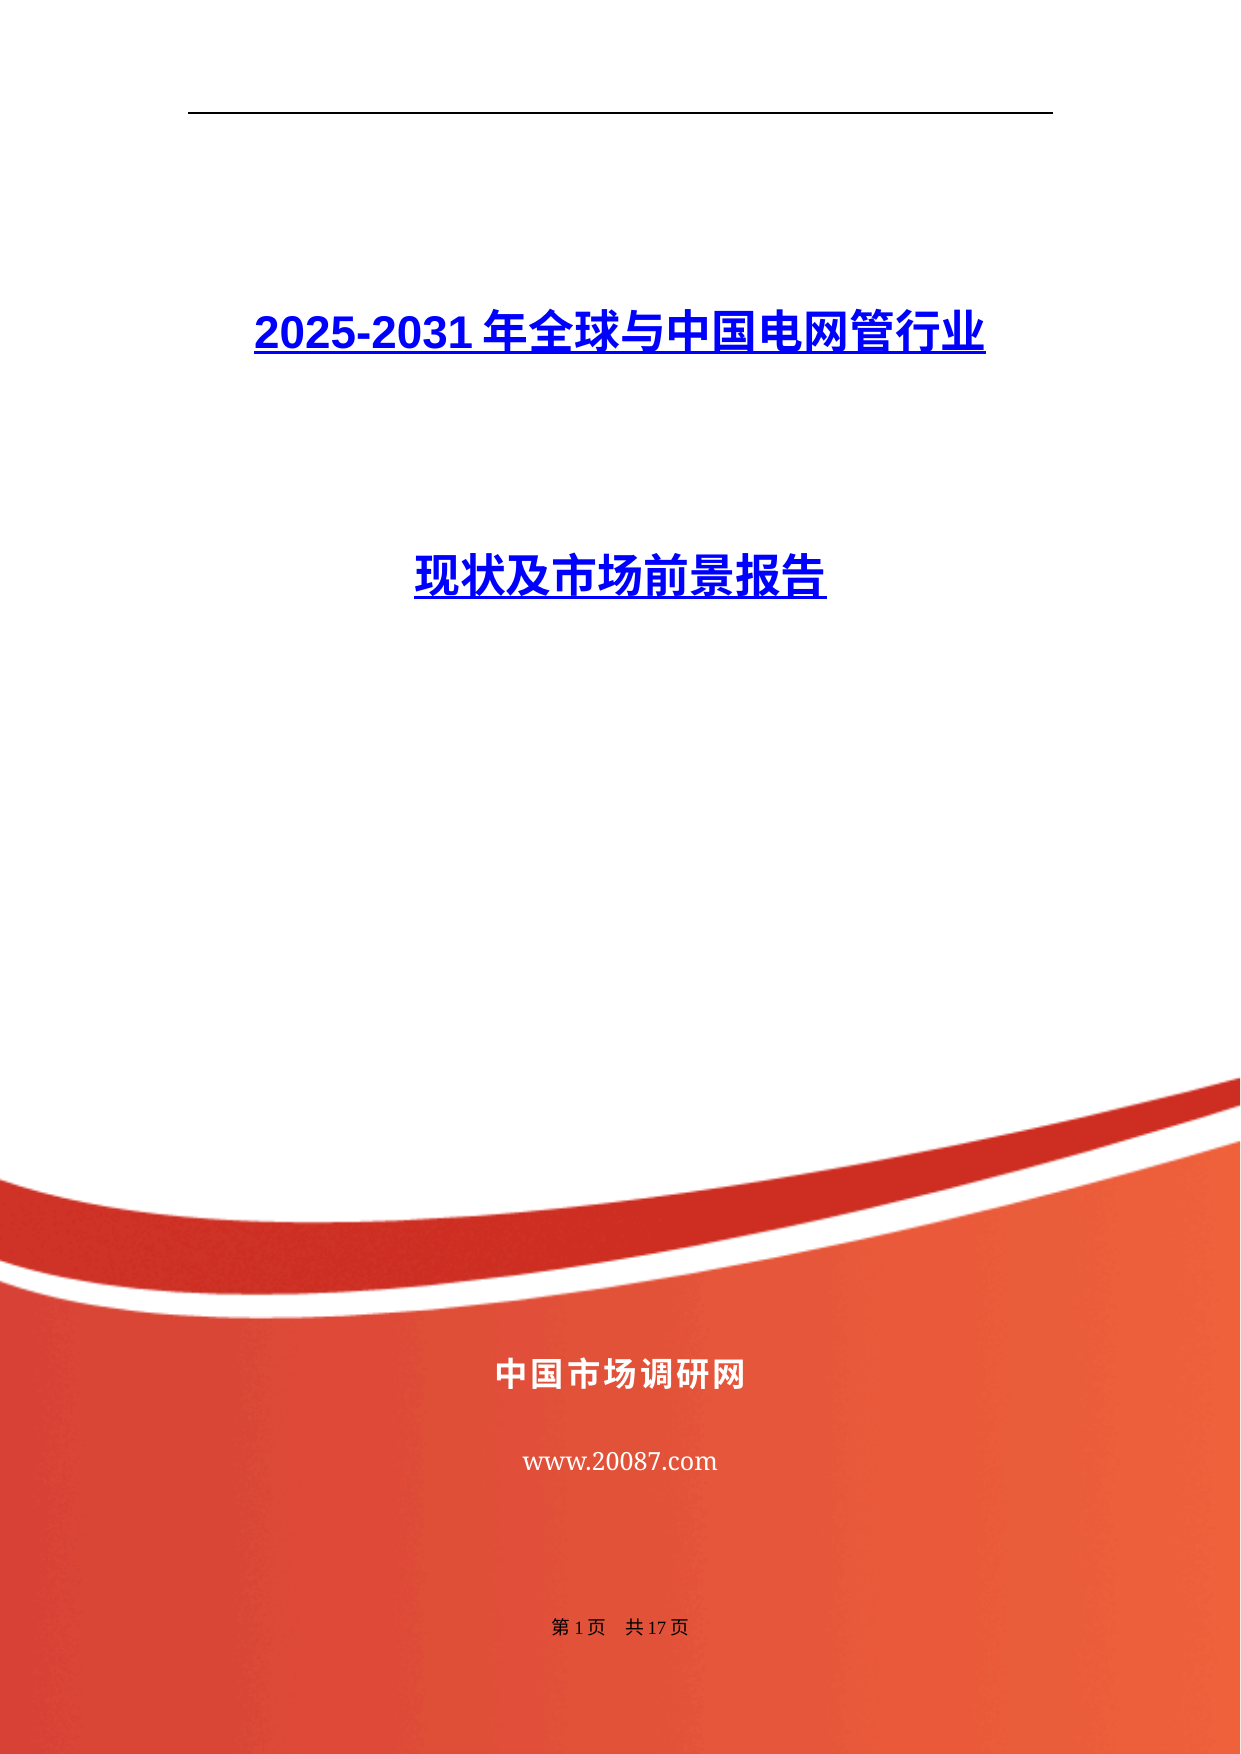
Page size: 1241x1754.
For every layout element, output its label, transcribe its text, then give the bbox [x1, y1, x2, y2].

subtitle 中国市场调研网 [187, 1339, 1053, 1404]
table_header 2025-2031年全球与中国电网管行业现状及市场前景报告 [188, 207, 1053, 773]
picture [0, 1006, 1241, 1754]
text www.20087.com [187, 1428, 1053, 1493]
